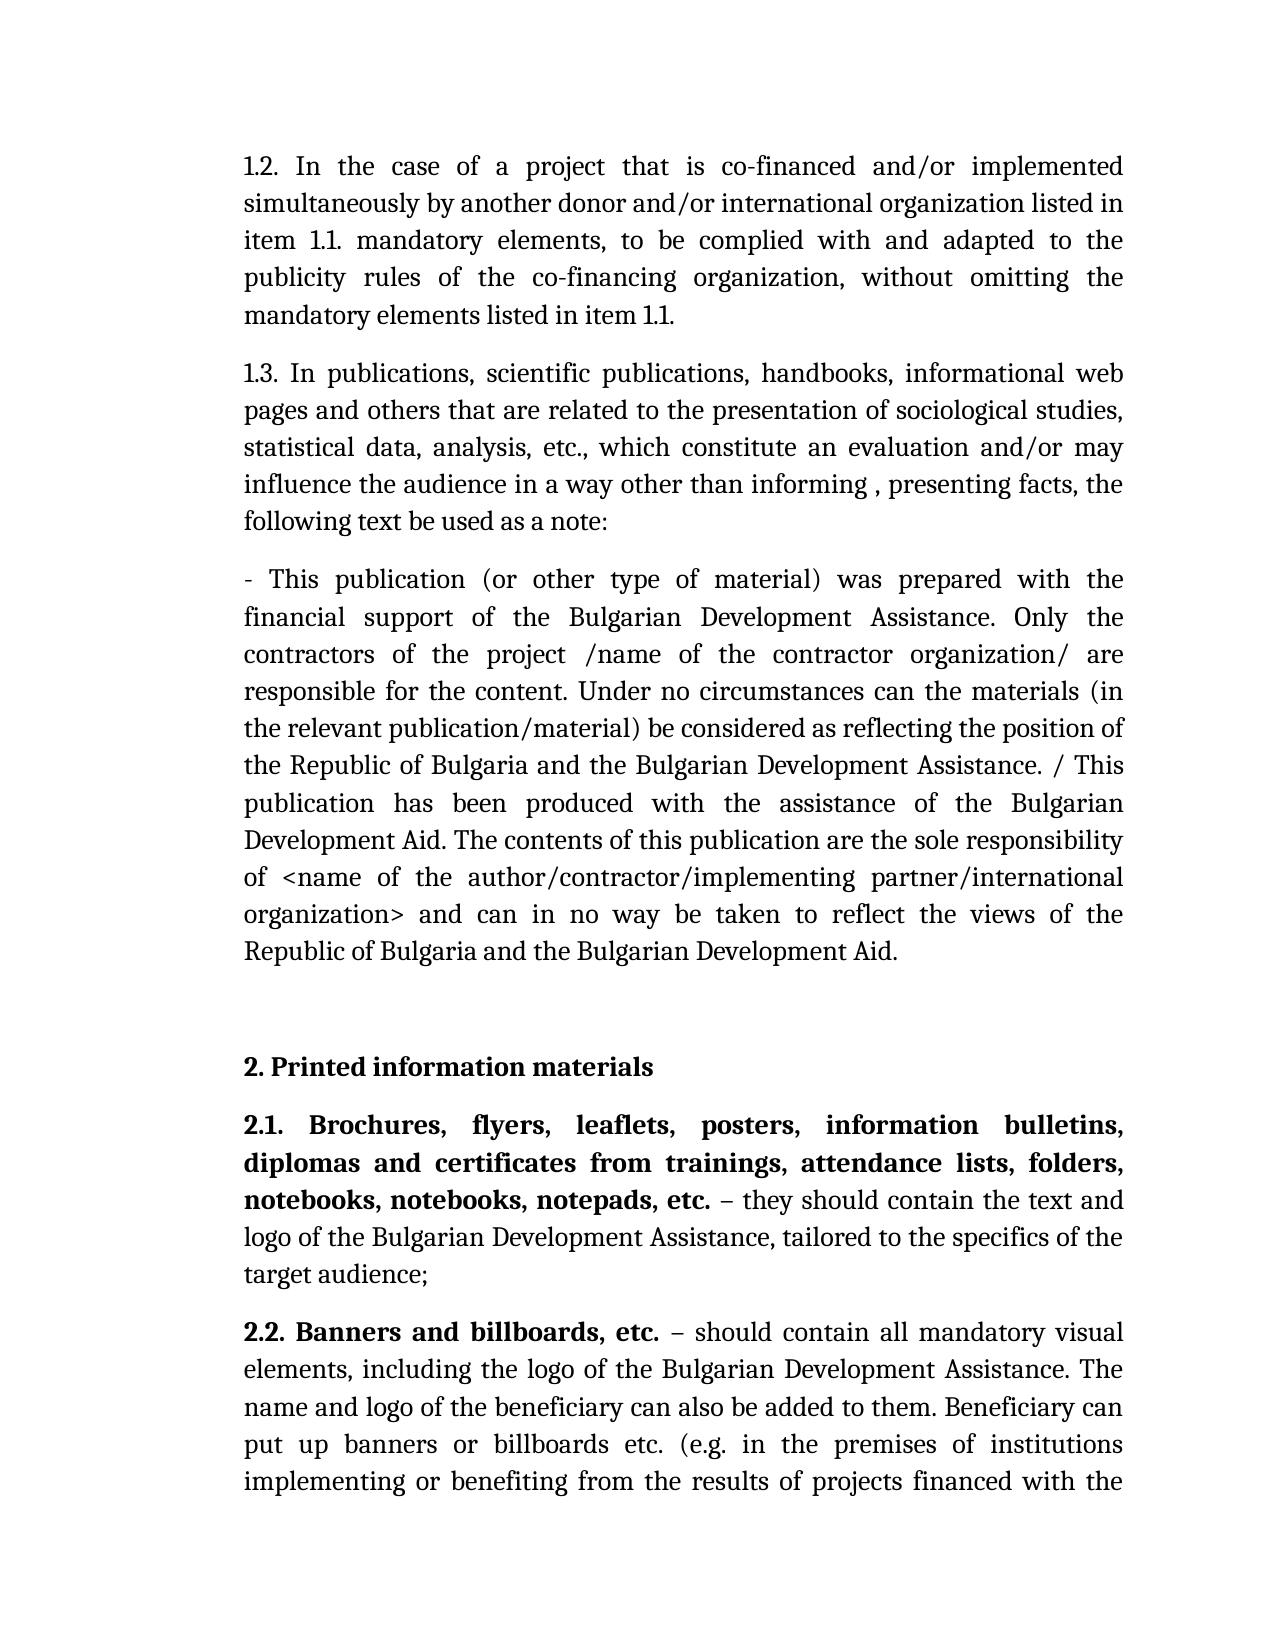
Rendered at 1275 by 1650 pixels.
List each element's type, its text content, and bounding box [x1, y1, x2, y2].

text 1.2. In the case of a project that is co-financed and/or implemented simultaneously by another donor and/or international organization listed in item 1.1. mandatory elements, to be complied with and adapted to the publicity rules of the co-financing organization, without omitting the mandatory elements listed in item 1.1. [244, 150, 1125, 331]
text - This publication (or other type of material) was prepared with the financial support of the Bulgarian Development Assistance. Only the contractors of the project /name of the contractor organization/ are responsible for the content. Under no circumstances can the materials (in the relevant publication/material) be considered as reflecting the position of the Republic of Bulgaria and the Bulgarian Development Assistance. / This publication has been produced with the assistance of the Bulgarian Development Aid. The contents of this publication are the sole responsibility of <name of the author/contractor/implementing partner/international organization> and can in no way be taken to reflect the views of the Republic of Bulgaria and the Bulgarian Development Aid. [244, 563, 1125, 968]
text 2.1. Brochures, flyers, leaflets, posters, information bulletins, diplomas and certificates from trainings, attendance lists, folders, notebooks, notebooks, notepads, etc. – they should contain the text and logo of the Bulgarian Development Assistance, tailored to the specifics of the target audience; [244, 1109, 1125, 1291]
text 2. Printed information materials [244, 1051, 1125, 1084]
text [244, 1316, 1125, 1497]
text 1.3. In publications, scientific publications, handbooks, informational web pages and others that are related to the presentation of sociological studies, statistical data, analysis, etc., which constitute an evaluation and/or may influence the audience in a way other than informing , presenting facts, the following text be used as a note: [244, 357, 1125, 538]
